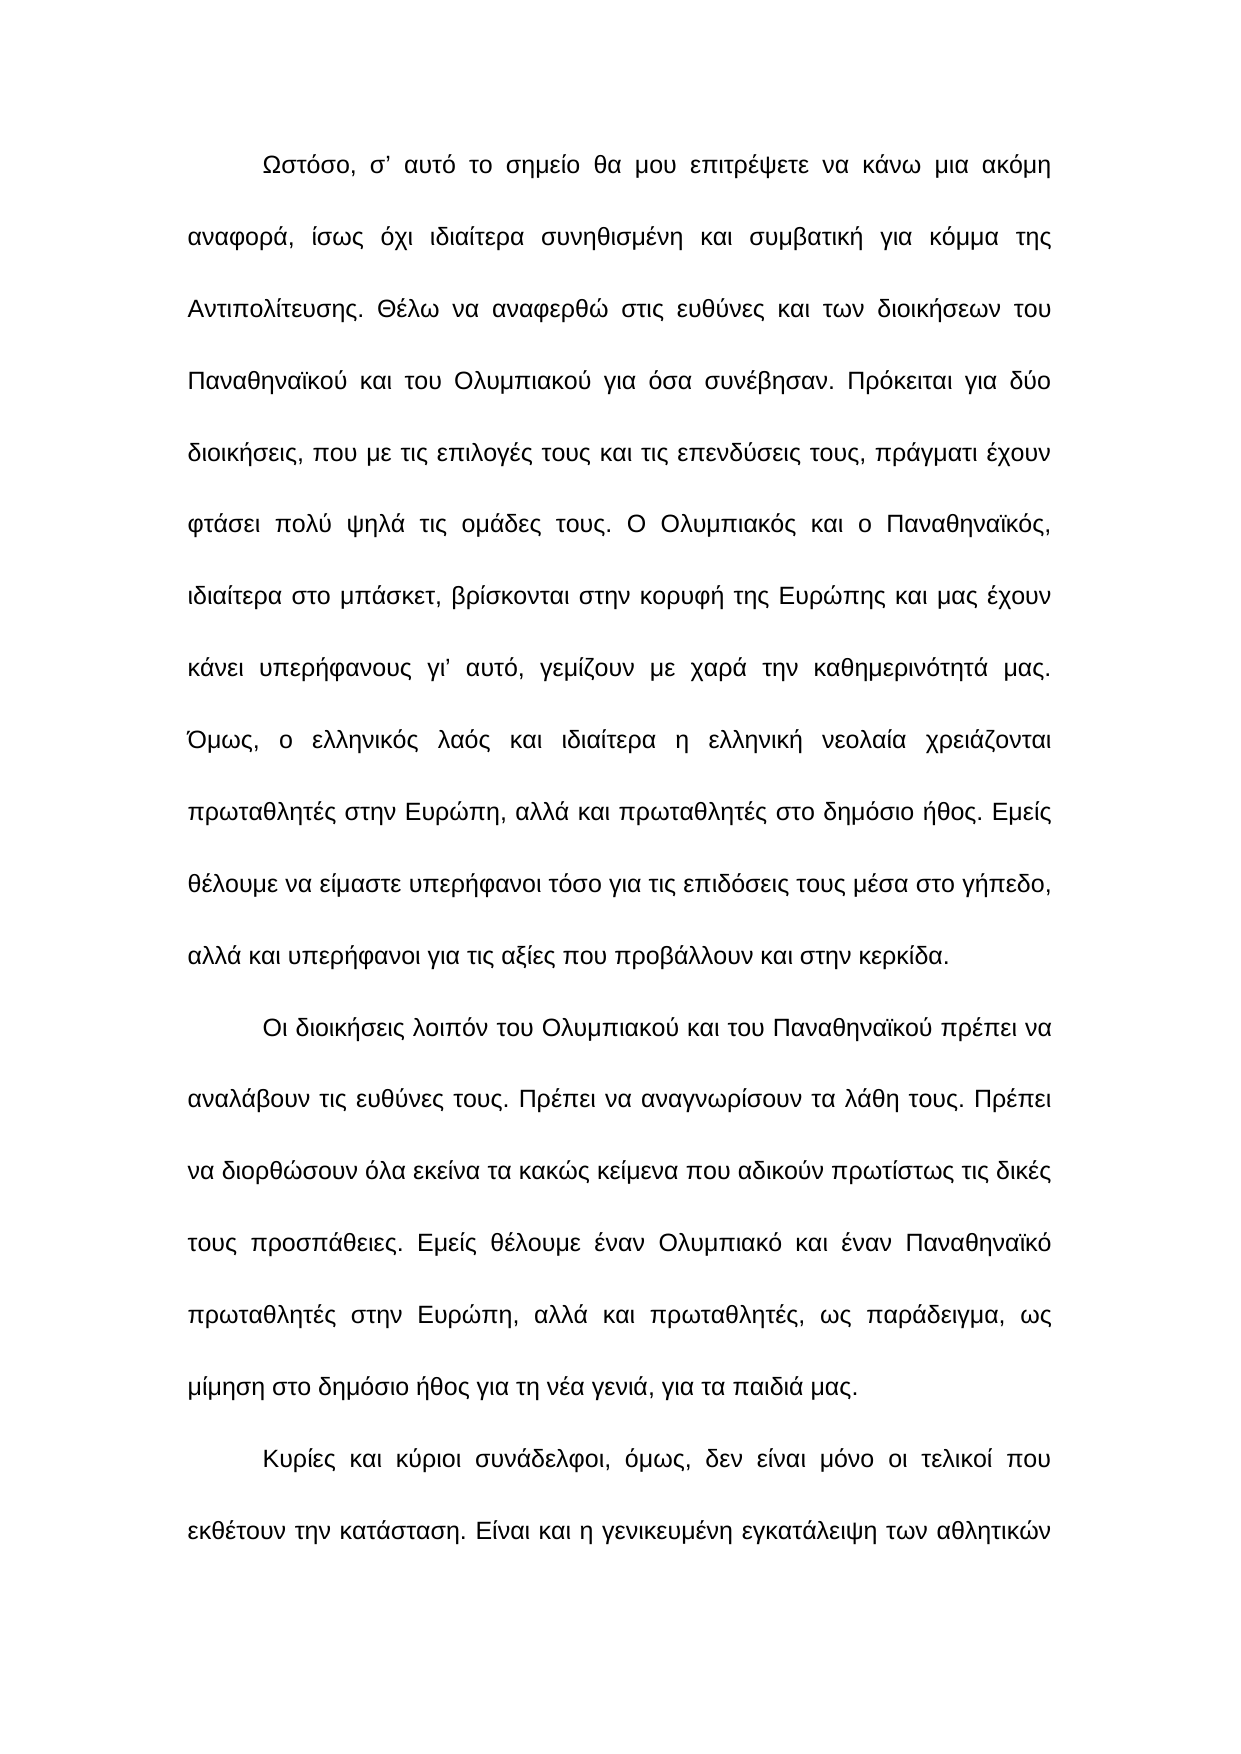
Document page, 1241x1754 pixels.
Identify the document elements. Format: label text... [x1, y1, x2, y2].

text Οι διοικήσεις λοιπόν του Ολυμπιακού και του Παναθηναϊκού πρέπει να αναλάβουν τις ευθύνες τους. Πρέπει να αναγνωρίσουν τα λάθη τους. Πρέπει να διορθώσουν όλα εκείνα τα κακώς κείμενα που αδικούν πρωτίστως τις δικές τους προσπάθειες. Εμείς θέλουμε έναν Ολυμπιακό και έναν Παναθηναϊκό πρωταθλητές στην Ευρώπη, αλλά και πρωταθλητές, ως παράδειγμα, ως μίμηση στο δημόσιο ήθος για τη νέα γενιά, για τα παιδιά μας. [187, 1012, 1053, 1401]
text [187, 1444, 1053, 1544]
text Ωστόσο, σ’ αυτό το σημείο θα μου επιτρέψετε να κάνω μια ακόμη αναφορά, ίσως όχι ιδιαίτερα συνηθισμένη και συμβατική για κόμμα της Αντιπολίτευσης. Θέλω να αναφερθώ στις ευθύνες και των διοικήσεων του Παναθηναϊκού και του Ολυμπιακού για όσα συνέβησαν. Πρόκειται για δύο διοικήσεις, που με τις επιλογές τους και τις επενδύσεις τους, πράγματι έχουν φτάσει πολύ ψηλά τις ομάδες τους. Ο Ολυμπιακός και ο Παναθηναϊκός, ιδιαίτερα στο μπάσκετ, βρίσκονται στην κορυφή της Ευρώπης και μας έχουν κάνει υπερήφανους γι’ αυτό, γεμίζουν με χαρά την καθημερινότητά μας. Όμως, ο ελληνικός λαός και ιδιαίτερα η ελληνική νεολαία χρειάζονται πρωταθλητές στην Ευρώπη, αλλά και πρωταθλητές στο δημόσιο ήθος. Εμείς θέλουμε να είμαστε υπερήφανοι τόσο για τις επιδόσεις τους μέσα στο γήπεδο, αλλά και υπερήφανοι για τις αξίες που προβάλλουν και στην κερκίδα. [187, 150, 1053, 969]
